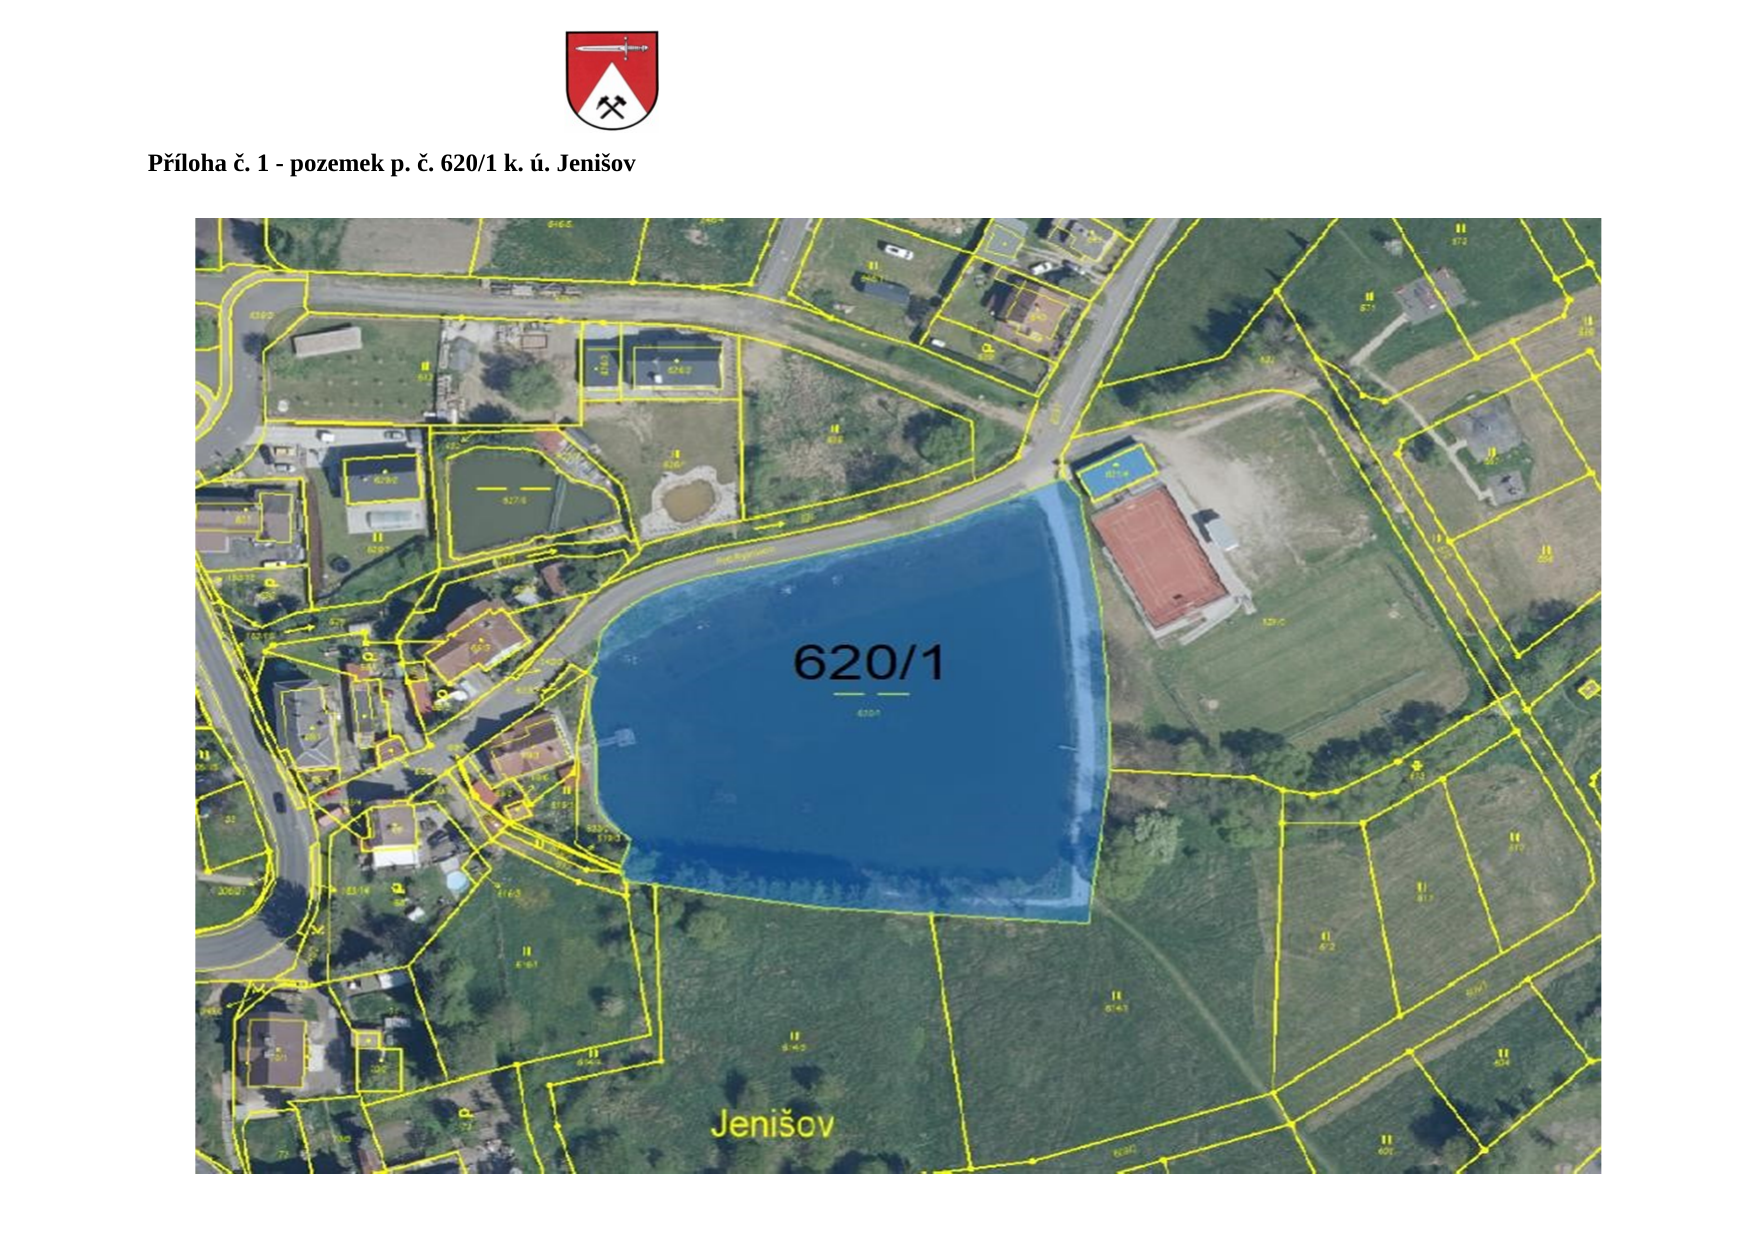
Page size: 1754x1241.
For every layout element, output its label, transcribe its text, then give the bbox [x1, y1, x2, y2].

text Příloha č. 1 - pozemek p. č. 620/1 k. ú. Jenišov [148, 148, 1606, 176]
picture [564, 30, 660, 133]
picture [195, 218, 1602, 1174]
